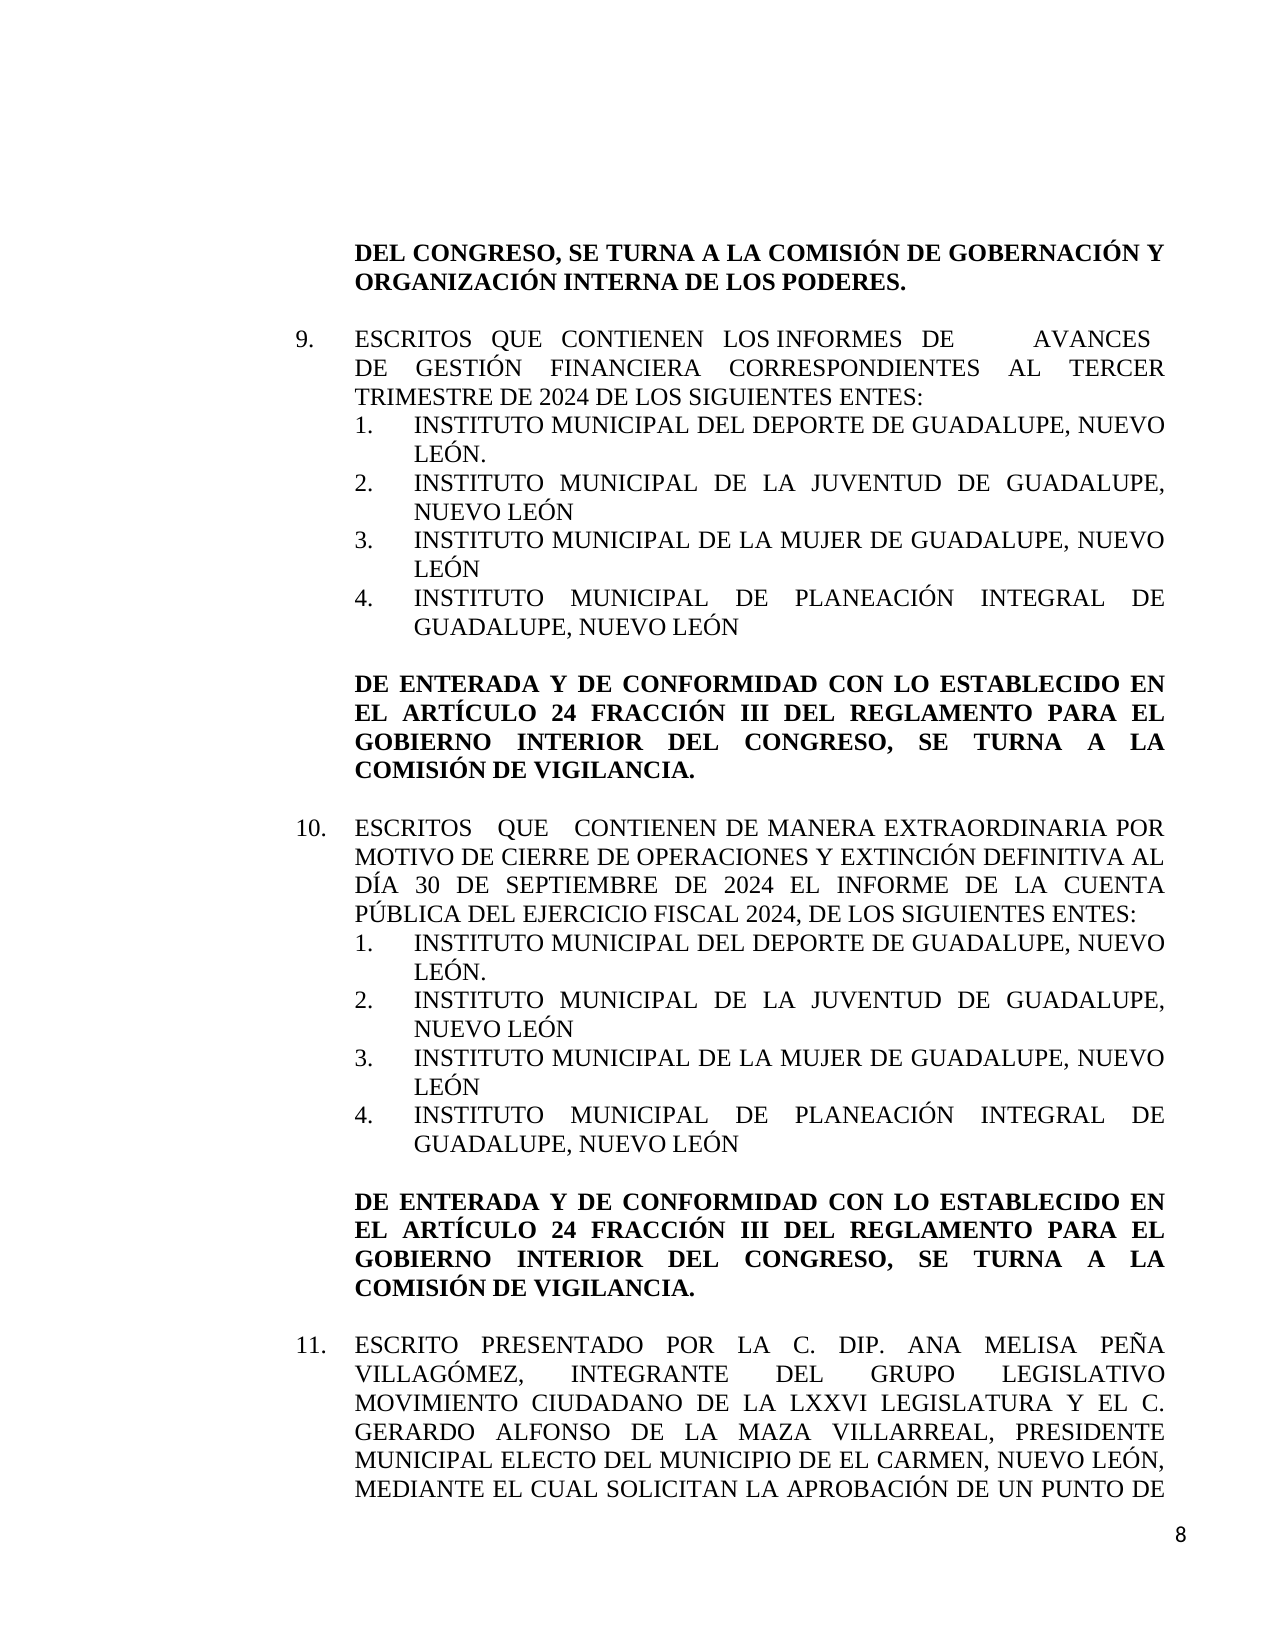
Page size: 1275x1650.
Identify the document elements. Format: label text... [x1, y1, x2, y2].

list ESCRITOS QUE CONTIENEN LOS INFORMES DE AVANCES DE GESTIÓN FINANCIERA CORRESPONDIENTES AL TERCER TRIMESTRE DE 2024 DE LOS SIGUIENTES ENTES: [295, 324, 1166, 410]
list INSTITUTO MUNICIPAL DE PLANEACIÓN INTEGRAL DE GUADALUPE, NUEVO LEÓN [354, 583, 1166, 640]
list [295, 238, 1166, 295]
list INSTITUTO MUNICIPAL DE LA JUVENTUD DE GUADALUPE, NUEVO LEÓN [354, 985, 1166, 1043]
text DE ENTERADA Y DE CONFORMIDAD CON LO ESTABLECIDO EN EL ARTÍCULO 24 FRACCIÓN III DEL REGLAMENTO PARA EL GOBIERNO INTERIOR DEL CONGRESO, SE TURNA A LA COMISIÓN DE VIGILANCIA. [295, 1187, 1166, 1302]
list INSTITUTO MUNICIPAL DE LA MUJER DE GUADALUPE, NUEVO LEÓN [354, 1043, 1166, 1100]
list INSTITUTO MUNICIPAL DE PLANEACIÓN INTEGRAL DE GUADALUPE, NUEVO LEÓN [354, 1100, 1166, 1158]
list ESCRITOS QUE CONTIENEN DE MANERA EXTRAORDINARIA POR MOTIVO DE CIERRE DE OPERACIONES Y EXTINCIÓN DEFINITIVA AL DÍA 30 DE SEPTIEMBRE DE 2024 EL INFORME DE LA CUENTA PÚBLICA DEL EJERCICIO FISCAL 2024, DE LOS SIGUIENTES ENTES: [295, 813, 1166, 928]
list INSTITUTO MUNICIPAL DEL DEPORTE DE GUADALUPE, NUEVO LEÓN. [354, 928, 1166, 985]
text DE ENTERADA Y DE CONFORMIDAD CON LO ESTABLECIDO EN EL ARTÍCULO 24 FRACCIÓN III DEL REGLAMENTO PARA EL GOBIERNO INTERIOR DEL CONGRESO, SE TURNA A LA COMISIÓN DE VIGILANCIA. [295, 669, 1166, 784]
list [295, 1330, 1166, 1503]
list INSTITUTO MUNICIPAL DE LA MUJER DE GUADALUPE, NUEVO LEÓN [354, 525, 1166, 583]
list INSTITUTO MUNICIPAL DEL DEPORTE DE GUADALUPE, NUEVO LEÓN. [354, 410, 1166, 468]
list INSTITUTO MUNICIPAL DE LA JUVENTUD DE GUADALUPE, NUEVO LEÓN [354, 468, 1166, 525]
